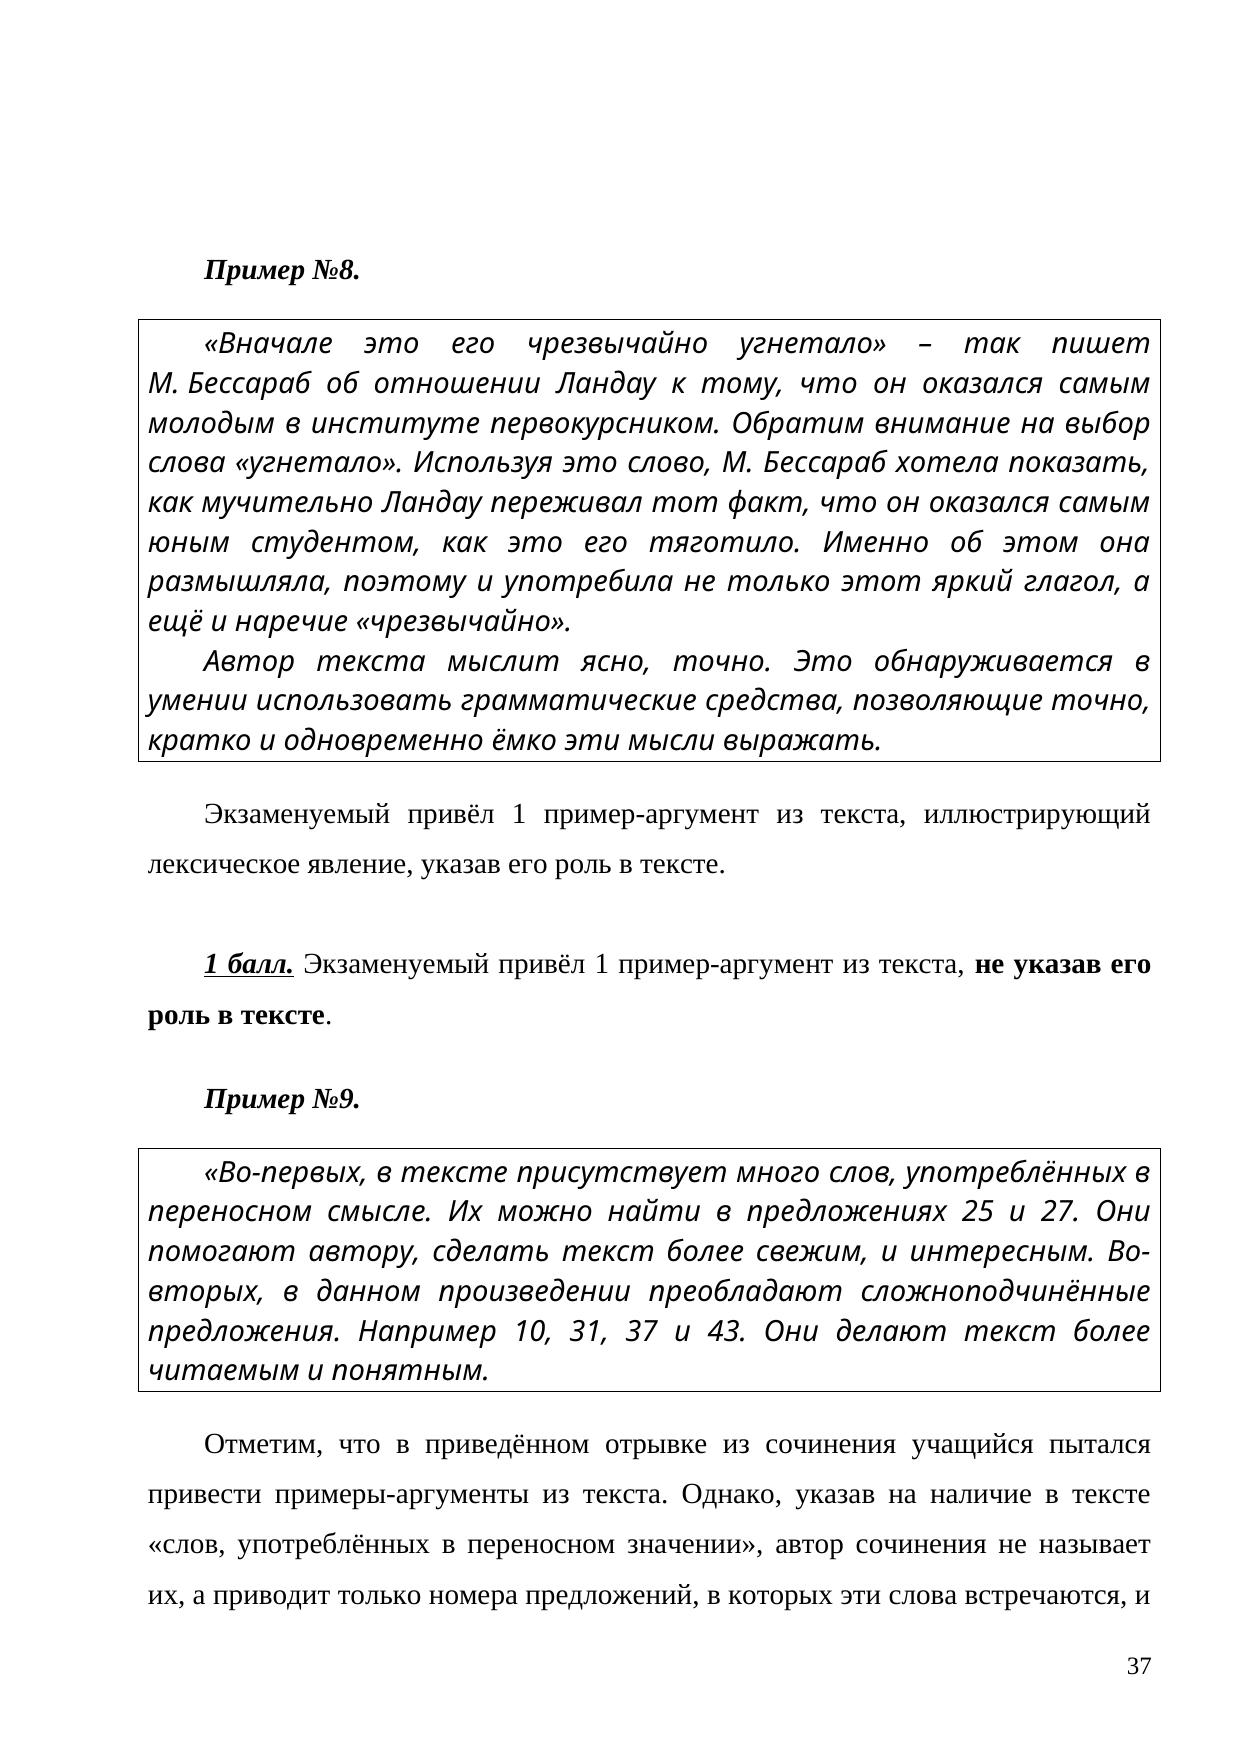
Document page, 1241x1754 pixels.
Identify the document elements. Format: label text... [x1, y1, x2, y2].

text 1 балл. Экзаменуемый привёл 1 пример-аргумент из текста, не указав его роль в тексте. [148, 947, 1152, 1031]
text «Вначале это его чрезвычайно угнетало» – так пишет М. Бессараб об отношении Ландау к тому, что он оказался самым молодым в институте первокурсником. Обратим внимание на выбор слова «угнетало». Используя это слово, М. Бессараб хотела показать, как мучительно Ландау переживал тот факт, что он оказался самым юным студентом, как это его тяготило. Именно об этом она размышляла, поэтому и употребила не только этот яркий глагол, а ещё и наречие «чрезвычайно». [139, 320, 1160, 637]
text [148, 1426, 1152, 1610]
text Пример №9. [148, 1081, 1152, 1114]
text «Во-первых, в тексте присутствует много слов, употреблённых в переносном смысле. Их можно найти в предложениях 25 и 27. Они помогают автору, сделать текст более свежим, и интересным. Во-вторых, в данном произведении преобладают сложноподчинённые предложения. Например 10, 31, 37 и 43. Они делают текст более читаемым и понятным. [139, 1149, 1160, 1391]
text Автор текста мыслит ясно, точно. Это обнаруживается в умении использовать грамматические средства, позволяющие точно, кратко и одновременно ёмко эти мысли выражать. [139, 637, 1160, 761]
text Пример №8. [148, 252, 1152, 286]
text Экзаменуемый привёл 1 пример-аргумент из текста, иллюстрирующий лексическое явление, указав его роль в тексте. [148, 796, 1152, 879]
